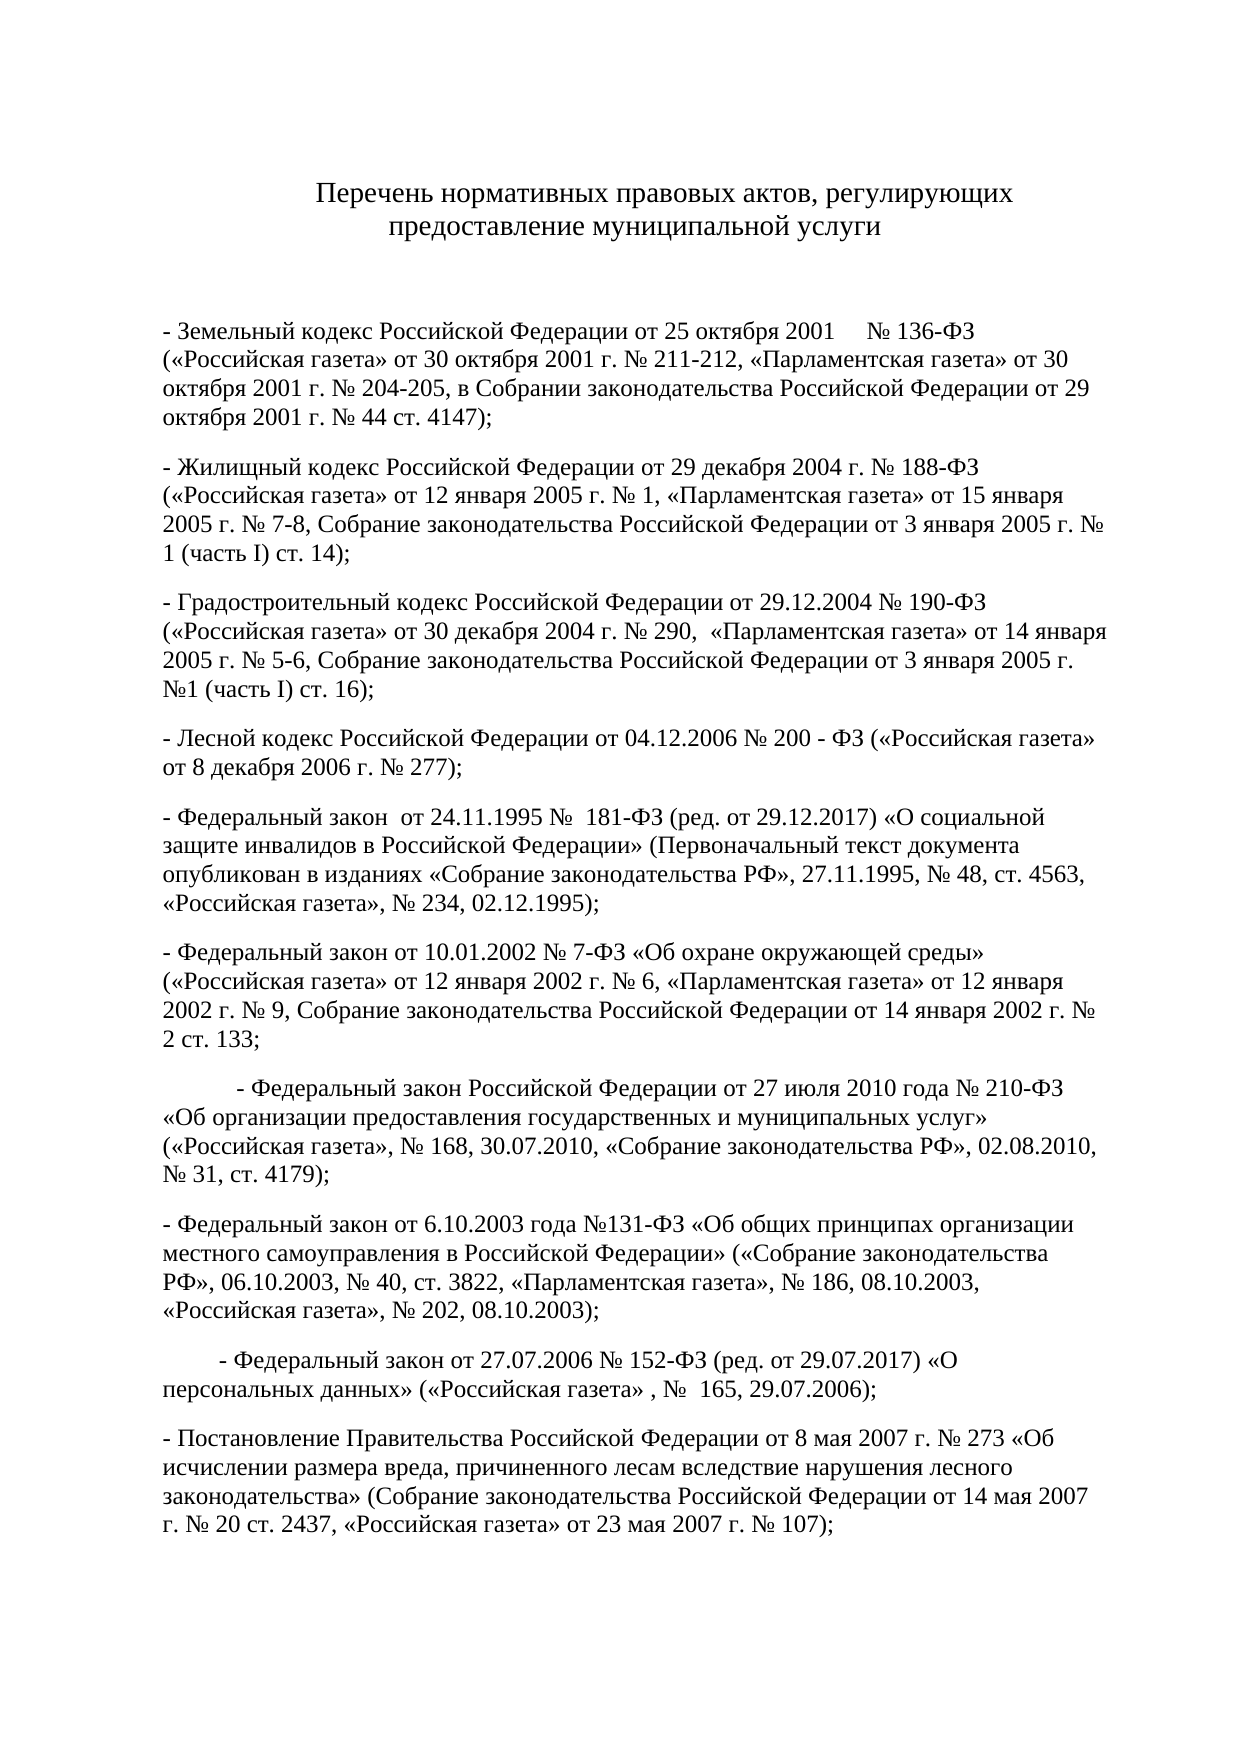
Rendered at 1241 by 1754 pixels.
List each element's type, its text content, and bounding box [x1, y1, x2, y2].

text - Федеральный закон от 27.07.2006 № 152-ФЗ (ред. от 29.07.2017) «О персональных данных» («Российская газета» , № 165, 29.07.2006); [162, 1345, 1107, 1402]
text - Федеральный закон от 10.01.2002 № 7-ФЗ «Об охране окружающей среды» («Российская газета» от 12 января . № 6, «Парламентская газета» от 12 января . № 9, Собрание законодательства Российской Федерации от 14 января . № 2 ст. 133; [162, 937, 1107, 1052]
text Перечень нормативных правовых актов, регулирующих предоставление муниципальной услуги [162, 175, 1107, 242]
text - Лесной кодекс Российской Федерации от 04.12.2006 № 200 - ФЗ («Российская газета» от 8 декабря . № 277); [162, 723, 1107, 781]
text - Земельный кодекс Российской Федерации от 25 октября 2001 № 136-ФЗ («Российская газета» от 30 октября . № 211-212, «Парламентская газета» от 30 октября . № 204-205, в Собрании законодательства Российской Федерации от 29 октября . № 44 ст. 4147); [162, 316, 1107, 431]
text - Постановление Правительства Российской Федерации от 8 мая . № 273 «Об исчислении размера вреда, причиненного лесам вследствие нарушения лесного законодательства» (Собрание законодательства Российской Федерации от 14 мая . № 20 ст. 2437, «Российская газета» от 23 мая . № 107); [162, 1423, 1107, 1538]
text - Градостроительный кодекс Российской Федерации от 29.12.2004 № 190-ФЗ («Российская газета» от 30 декабря . № 290, «Парламентская газета» от 14 января . № 5-6, Собрание законодательства Российской Федерации от 3 января . №1 (часть I) ст. 16); [162, 587, 1107, 702]
text - Федеральный закон от 6.10.2003 года №131-ФЗ «Об общих принципах организации местного самоуправления в Российской Федерации» («Собрание законодательства РФ», 06.10.2003, № 40, ст. 3822, «Парламентская газета», № 186, 08.10.2003, «Российская газета», № 202, 08.10.2003); [162, 1209, 1107, 1324]
text - Федеральный закон от 24.11.1995 № 181-ФЗ (ред. от 29.12.2017) «О социальной защите инвалидов в Российской Федерации» (Первоначальный текст документа опубликован в изданиях «Собрание законодательства РФ», 27.11.1995, № 48, ст. 4563, «Российская газета», № 234, 02.12.1995); [162, 802, 1107, 917]
text - Федеральный закон Российской Федерации от 27 июля 2010 года № 210-ФЗ «Об организации предоставления государственных и муниципальных услуг» («Российская газета», № 168, 30.07.2010, «Собрание законодательства РФ», 02.08.2010, № 31, ст. 4179); [162, 1073, 1107, 1188]
text - Жилищный кодекс Российской Федерации от 29 декабря . № 188-ФЗ («Российская газета» от 12 января . № 1, «Парламентская газета» от 15 января . № 7-8, Собрание законодательства Российской Федерации от 3 января . № 1 (часть I) ст. 14); [162, 452, 1107, 567]
